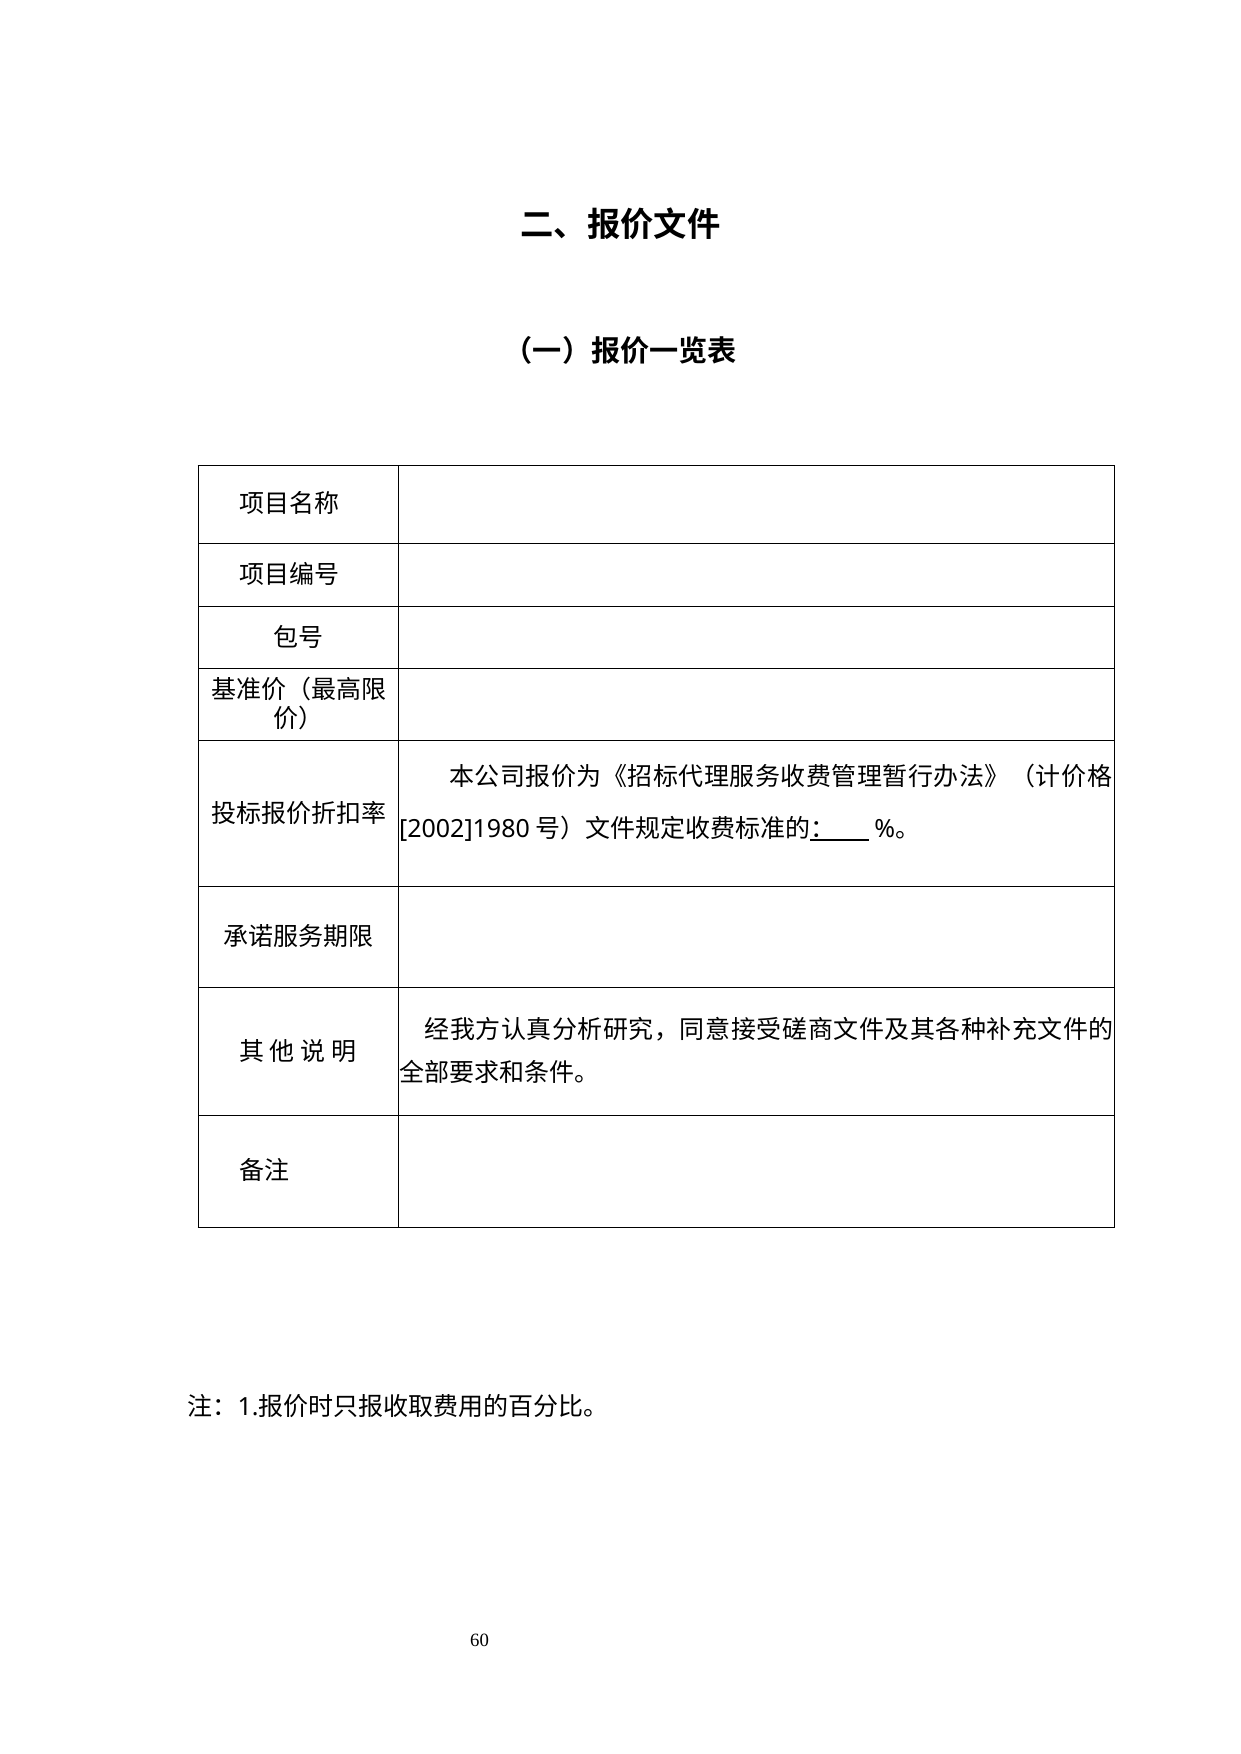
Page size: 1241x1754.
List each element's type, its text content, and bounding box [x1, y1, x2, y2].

text 注：1.报价时只报收取费用的百分比。 [187, 1372, 1053, 1437]
table_cell 包号 [199, 607, 398, 668]
table_cell 项目编号 [199, 544, 398, 606]
table_cell 备注 [199, 1116, 398, 1227]
subtitle （一）报价一览表 [187, 316, 1053, 381]
table_cell 承诺服务期限 [199, 887, 398, 987]
table_header [399, 466, 1114, 543]
table_cell 经我方认真分析研究，同意接受磋商文件及其各种补充文件的全部要求和条件。 [399, 988, 1114, 1115]
subtitle 二、报价文件 [187, 189, 1053, 254]
table_cell 本公司报价为《招标代理服务收费管理暂行办法》（计价格[2002]1980号）文件规定收费标准的： %。 [399, 741, 1114, 886]
table_cell [399, 544, 1114, 606]
table_cell [399, 607, 1114, 668]
table_cell 基准价（最高限价） [199, 669, 398, 740]
table_cell [399, 1116, 1114, 1227]
table_cell [399, 669, 1114, 740]
table_cell 其 他 说 明 [199, 988, 398, 1115]
table_cell [399, 887, 1114, 987]
table_cell 投标报价折扣率 [199, 741, 398, 886]
table_header 项目名称 [199, 466, 398, 543]
